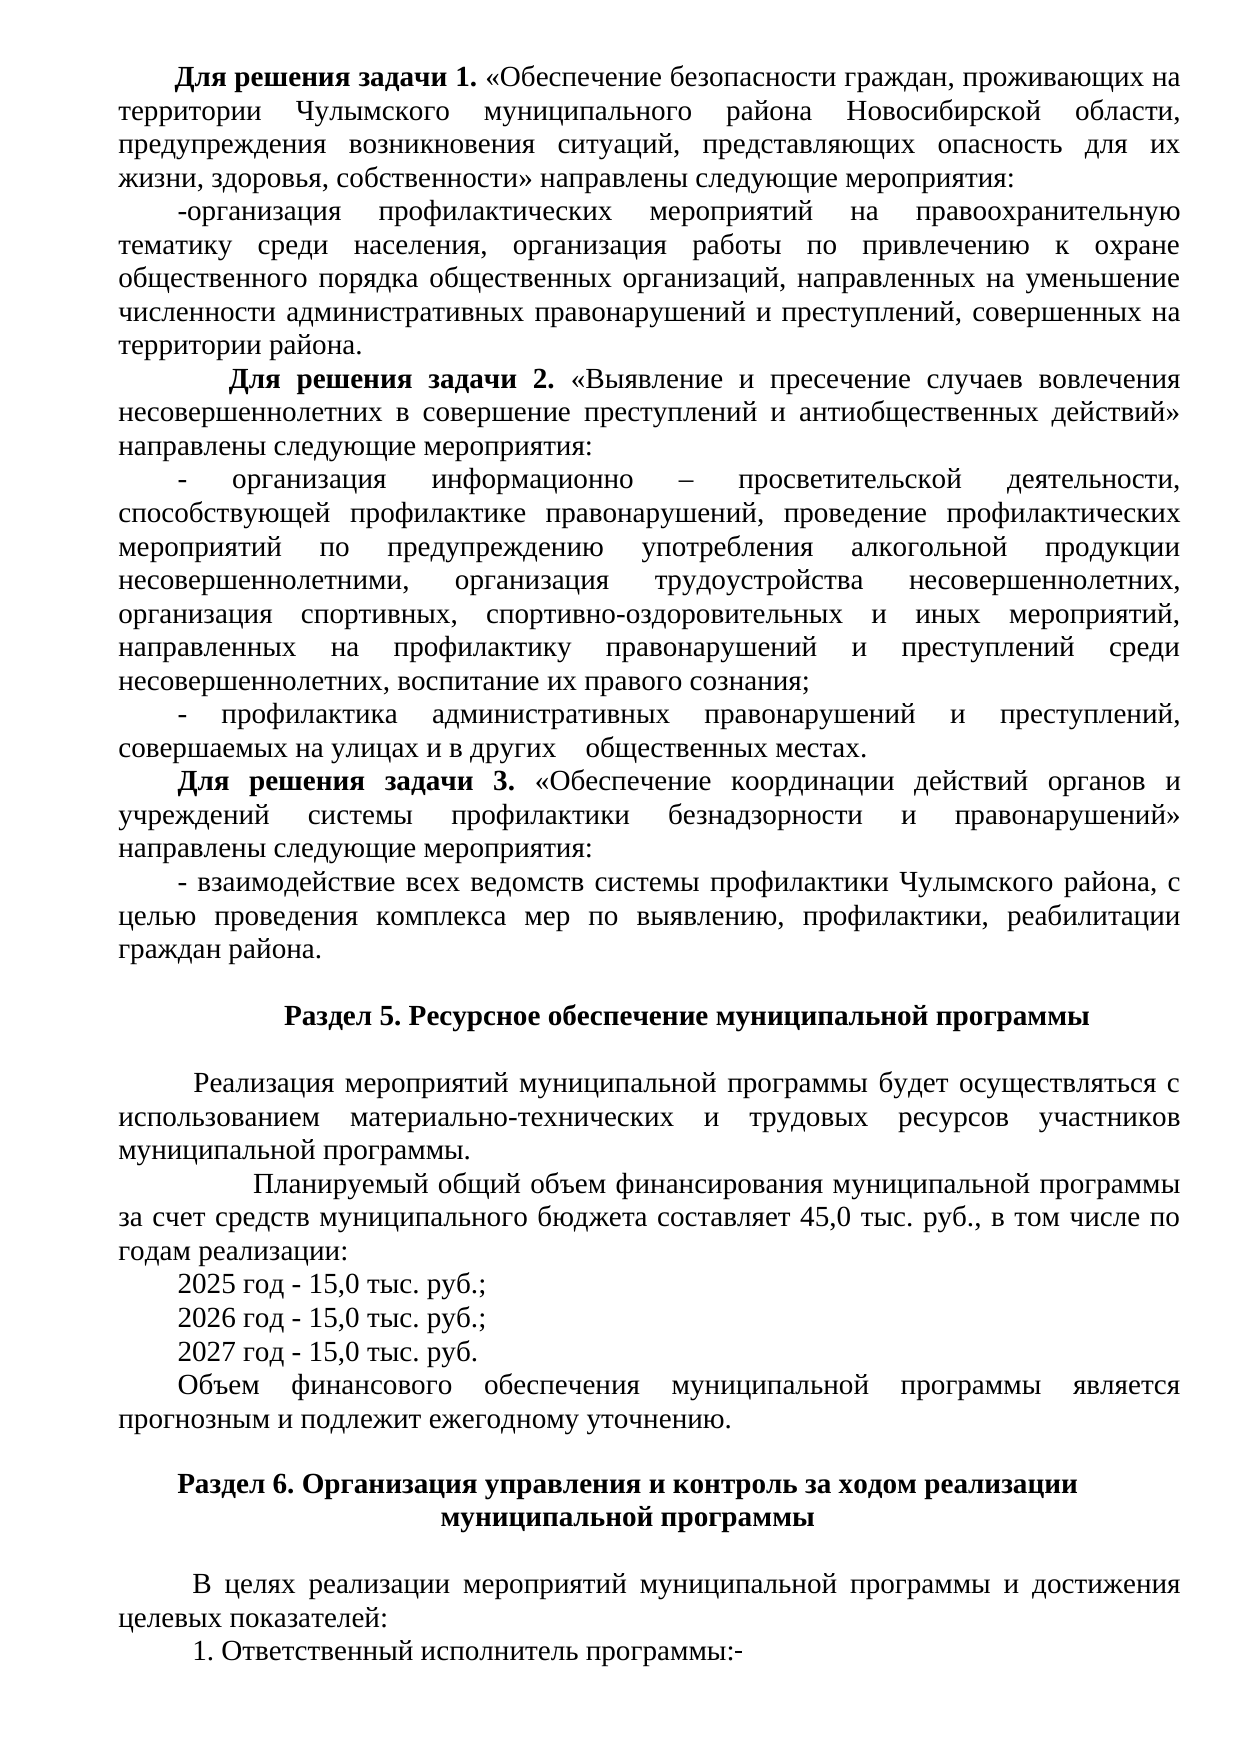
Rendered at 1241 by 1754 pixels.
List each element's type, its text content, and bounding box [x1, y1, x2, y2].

text - профилактика административных правонарушений и преступлений, совершаемых на улицах и в других общественных местах. [118, 696, 1181, 763]
text Планируемый общий объем финансирования муниципальной программы за счет средств муниципального бюджета составляет 45,0 тыс. руб., в том числе по годам реализации: [118, 1166, 1181, 1267]
text Раздел 6. Организация управления и контроль за ходом реализации муниципальной программы [118, 1468, 1137, 1533]
text 2027 год - 15,0 тыс. руб. [118, 1334, 1181, 1367]
text 1. Ответственный исполнитель программы: [118, 1633, 1181, 1667]
text - взаимодействие всех ведомств системы профилактики Чулымского района, с целью проведения комплекса мер по выявлению, профилактики, реабилитации граждан района. [118, 864, 1181, 965]
text 2025 год - 15,0 тыс. руб.; [118, 1267, 1181, 1300]
text Для решения задачи 3. «Обеспечение координации действий органов и учреждений системы профилактики безнадзорности и правонарушений» направлены следующие мероприятия: [118, 763, 1181, 864]
text В целях реализации мероприятий муниципальной программы и достижения целевых показателей: [118, 1566, 1181, 1633]
text - организация информационно – просветительской деятельности, способствующей профилактике правонарушений, проведение профилактических мероприятий по предупреждению употребления алкогольной продукции несовершеннолетними, организация трудоустройства несовершеннолетних, организация спортивных, спортивно-оздоровительных и иных мероприятий, направленных на профилактику правонарушений и преступлений среди несовершеннолетних, воспитание их правого сознания; [118, 462, 1181, 696]
text Для решения задачи 2. «Выявление и пресечение случаев вовлечения несовершеннолетних в совершение преступлений и антиобщественных действий» направлены следующие мероприятия: [118, 361, 1181, 462]
text Для решения задачи 1. «Обеспечение безопасности граждан, проживающих на территории Чулымского муниципального района Новосибирской области, предупреждения возникновения ситуаций, представляющих опасность для их жизни, здоровья, собственности» направлены следующие мероприятия: [118, 59, 1181, 193]
text Реализация мероприятий муниципальной программы будет осуществляться с использованием материально-технических и трудовых ресурсов участников муниципальной программы. [118, 1065, 1181, 1166]
text -организация профилактических мероприятий на правоохранительную тематику среди населения, организация работы по привлечению к охране общественного порядка общественных организаций, направленных на уменьшение численности административных правонарушений и преступлений, совершенных на территории района. [118, 193, 1181, 361]
text Объем финансового обеспечения муниципальной программы является прогнозным и подлежит ежегодному уточнению. [118, 1367, 1181, 1434]
text 2026 год - 15,0 тыс. руб.; [118, 1300, 1181, 1334]
text Раздел 5. Ресурсное обеспечение муниципальной программы [118, 998, 1181, 1032]
